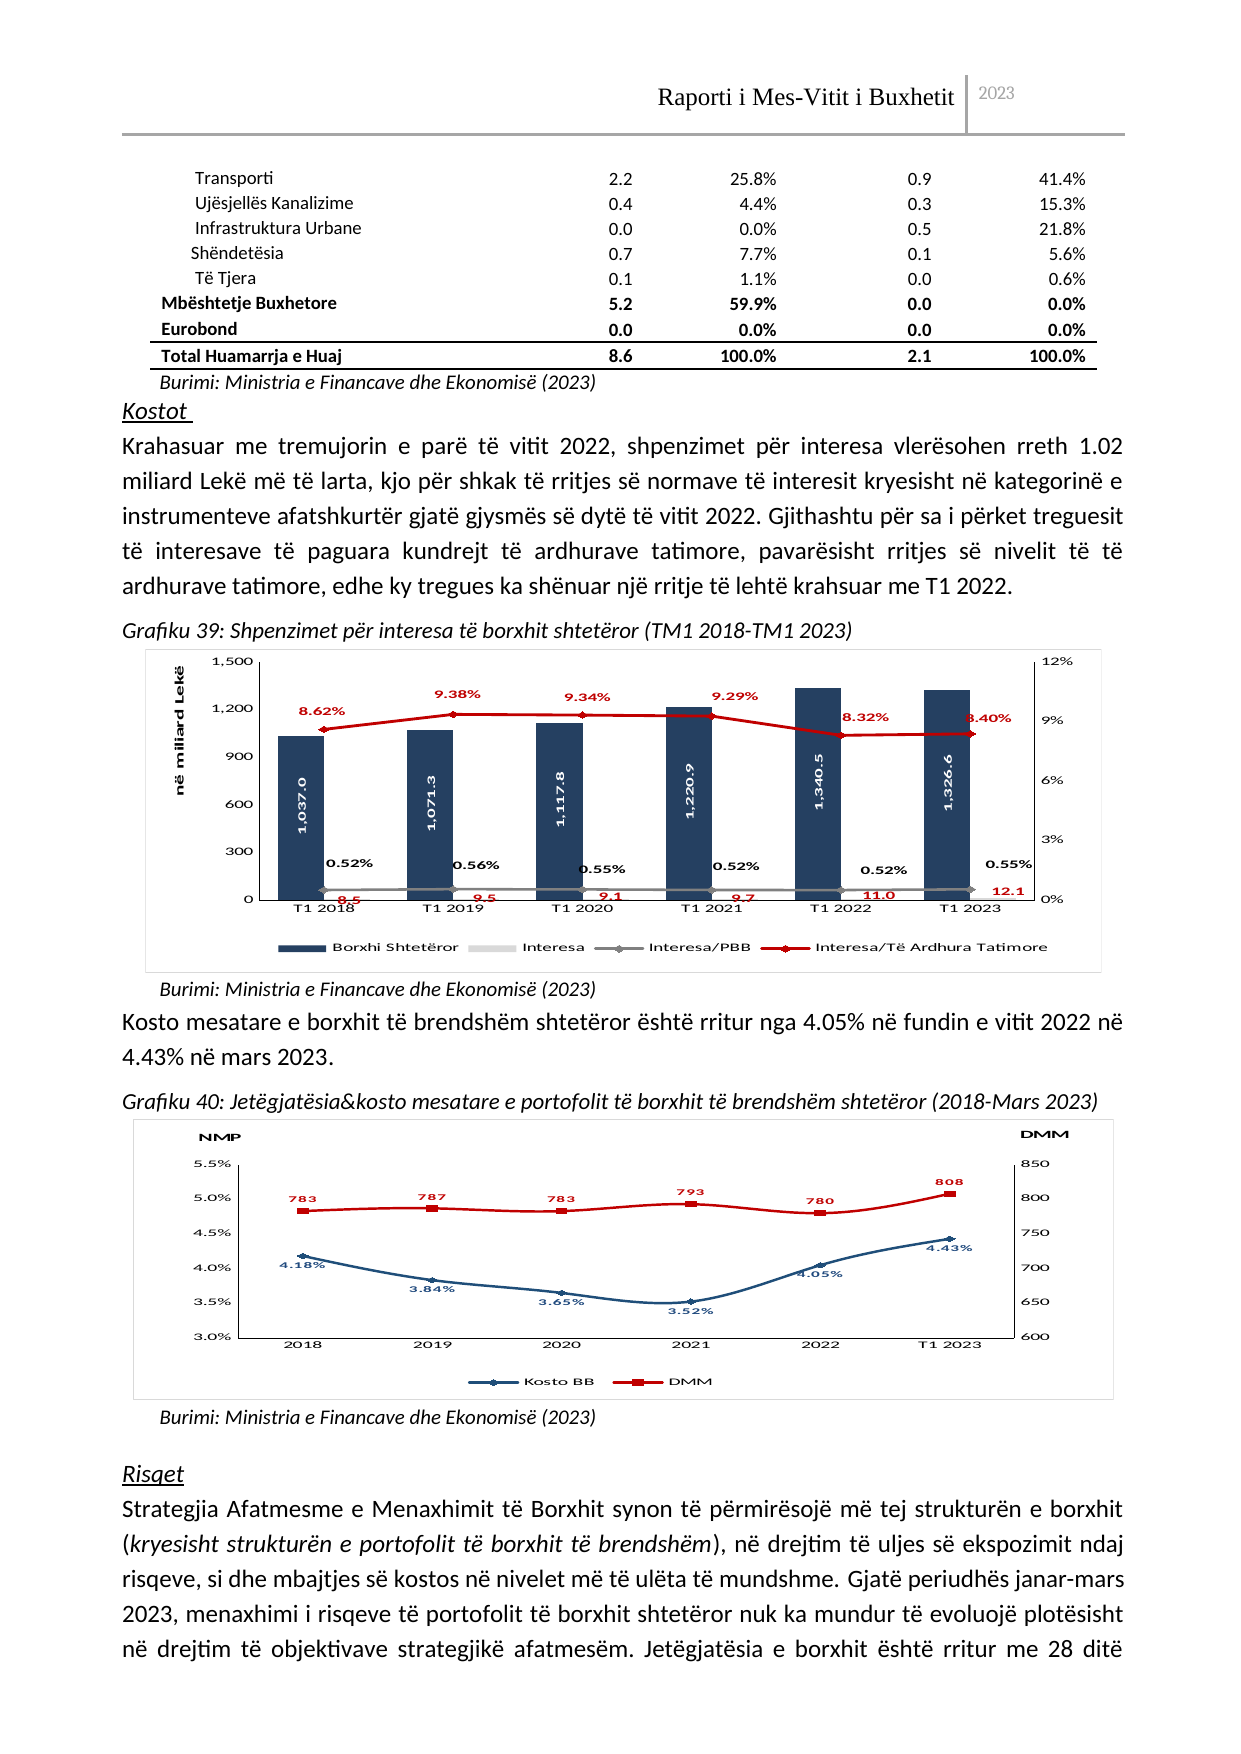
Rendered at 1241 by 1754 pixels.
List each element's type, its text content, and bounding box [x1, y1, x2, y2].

table_cell 5.2 [494, 290, 644, 315]
text Krahasuar me tremujorin e parë të vitit 2022, shpenzimet për interesa vlerësohen rreth 1.02 miliard Lekë më të larta, kjo për shkak të rritjes së normave të interesit kryesisht në kategorinë e instrumenteve afatshkurtër gjatë gjysmës së dytë të vitit 2022. Gjithashtu për sa i përket treguesit të interesave të paguara kundrejt të ardhurave tatimore, pavarësisht rritjes së nivelit të të ardhurave tatimore, edhe ky tregues ka shënuar një rritje të lehtë krahsuar me T1 2022. [122, 430, 1125, 601]
table_cell 1.1% [644, 265, 788, 290]
table_cell 0.0% [943, 290, 1097, 315]
table_cell 7.7% [644, 240, 788, 265]
table_cell 59.9% [644, 290, 788, 315]
table_cell 21.8% [943, 215, 1097, 240]
table_cell 41.4% [943, 165, 1097, 190]
table_cell 4.4% [644, 190, 788, 215]
table_cell Të Tjera [150, 265, 494, 290]
table_cell 0.0 [788, 290, 943, 315]
table_cell 0.9 [788, 165, 943, 190]
table_cell 0.0 [494, 215, 644, 240]
table_cell 0.0 [494, 315, 644, 341]
table_cell Mbështetje Buxhetore [150, 290, 494, 315]
table_cell 0.1 [494, 265, 644, 290]
table_cell 0.4 [494, 190, 644, 215]
table_cell Eurobond [150, 315, 494, 341]
table_cell 0.0 [788, 265, 943, 290]
text Kostot [122, 395, 1125, 426]
table_cell 0.0 [788, 315, 943, 341]
table_cell 100.0% [644, 343, 788, 367]
table_cell 0.7 [494, 240, 644, 265]
table_cell Transporti [150, 165, 494, 190]
text Kosto mesatare e borxhit të brendshëm shtetëror është rritur nga 4.05% në fundin e vitit 2022 në 4.43% në mars 2023. [122, 1006, 1125, 1071]
table_cell Total Huamarrja e Huaj [150, 343, 494, 367]
table_cell 0.1 [788, 240, 943, 265]
table_cell 0.3 [788, 190, 943, 215]
table_cell 5.6% [943, 240, 1097, 265]
table_cell 2.1 [788, 343, 943, 367]
table_cell 8.6 [494, 343, 644, 367]
table_cell Infrastruktura Urbane [150, 215, 494, 240]
text Burimi: Ministria e Financave dhe Ekonomisë (2023) [122, 369, 1125, 395]
table_cell 2.2 [494, 165, 644, 190]
text Risqet [122, 1458, 1125, 1489]
text Burimi: Ministria e Financave dhe Ekonomisë (2023) [122, 1404, 1125, 1429]
table_cell 0.0% [644, 215, 788, 240]
table_cell 15.3% [943, 190, 1097, 215]
table_cell 100.0% [943, 343, 1097, 367]
text Grafiku 40: Jetëgjatësia&kosto mesatare e portofolit të borxhit të brendshëm shtetëror (2018-Mars 2023) [122, 1087, 1125, 1115]
table_cell 0.0% [943, 315, 1097, 341]
table_cell 0.6% [943, 265, 1097, 290]
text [122, 1493, 1125, 1664]
text Burimi: Ministria e Financave dhe Ekonomisë (2023) [122, 977, 1125, 1002]
table_cell 0.5 [788, 215, 943, 240]
table_cell Ujësjellës Kanalizime [150, 190, 494, 215]
text Grafiku 39: Shpenzimet për interesa të borxhit shtetëror (TM1 2018-TM1 2023) [122, 617, 1125, 645]
table_cell 25.8% [644, 165, 788, 190]
table_cell Shëndetësia [150, 240, 494, 265]
table_cell 0.0% [644, 315, 788, 341]
